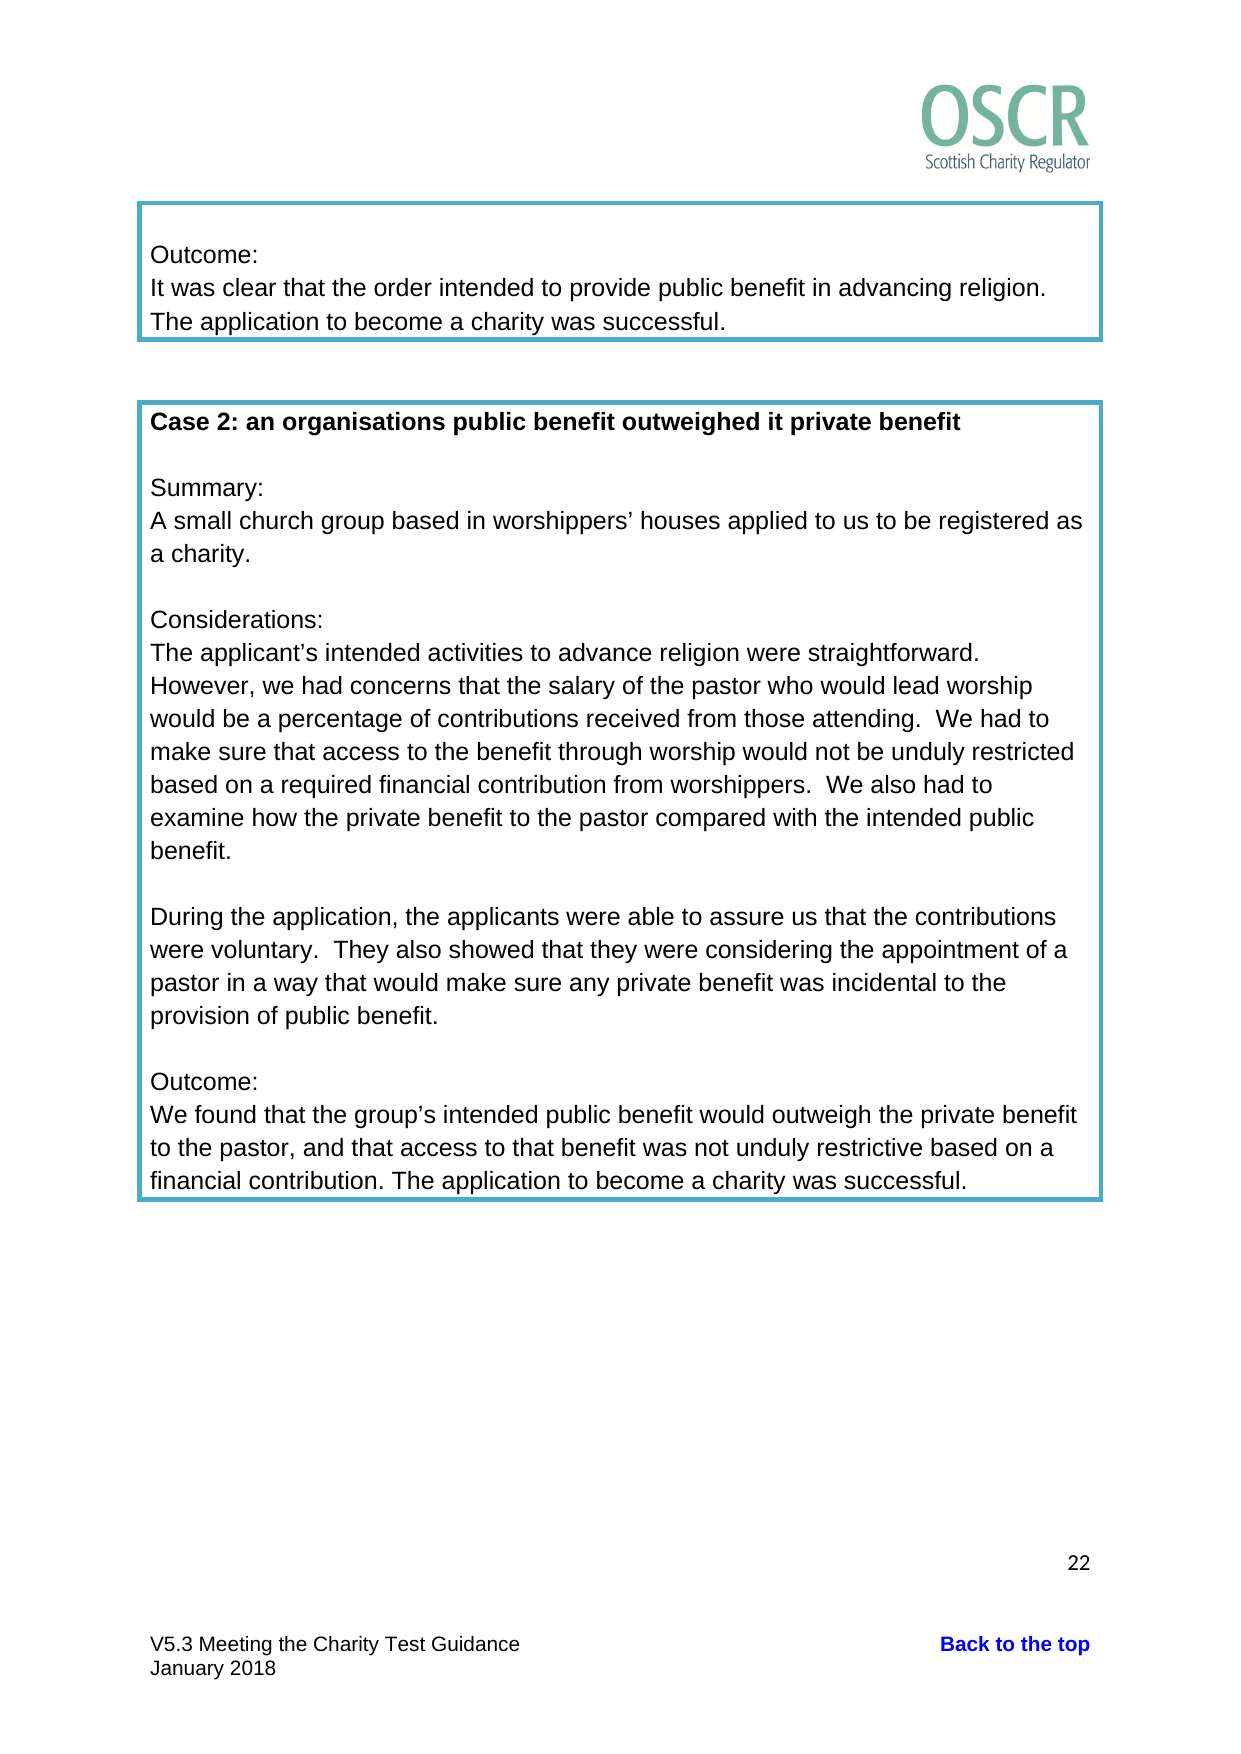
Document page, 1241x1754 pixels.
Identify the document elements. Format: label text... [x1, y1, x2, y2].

text During the application, the applicants were able to assure us that the contributions were voluntary. They also showed that they were considering the appointment of a pastor in a way that would make sure any private benefit was incidental to the provision of public benefit. [142, 895, 1099, 1030]
picture [919, 73, 1091, 173]
text Considerations: [142, 598, 1099, 631]
text Summary: [142, 466, 1099, 499]
text The applicant’s intended activities to advance religion were straightforward. However, we had concerns that the salary of the pastor who would lead worship would be a percentage of contributions received from those attending. We had to make sure that access to the benefit through worship would not be unduly restricted based on a required financial contribution from worshippers. We also had to examine how the private benefit to the pastor compared with the intended public benefit. [142, 631, 1099, 865]
text Outcome: [142, 234, 1099, 267]
text A small church group based in worshippers’ houses applied to us to be registered as a charity. [142, 499, 1099, 568]
text Outcome: [142, 1061, 1099, 1093]
text It was clear that the order intended to provide public benefit in advancing religion. The application to become a charity was successful. [142, 267, 1099, 337]
text Case 2: an organisations public benefit outweighed it private benefit [142, 405, 1099, 436]
text We found that the group’s intended public benefit would outweigh the private benefit to the pastor, and that access to that benefit was not unduly restrictive based on a financial contribution. The application to become a charity was successful. [142, 1093, 1099, 1197]
